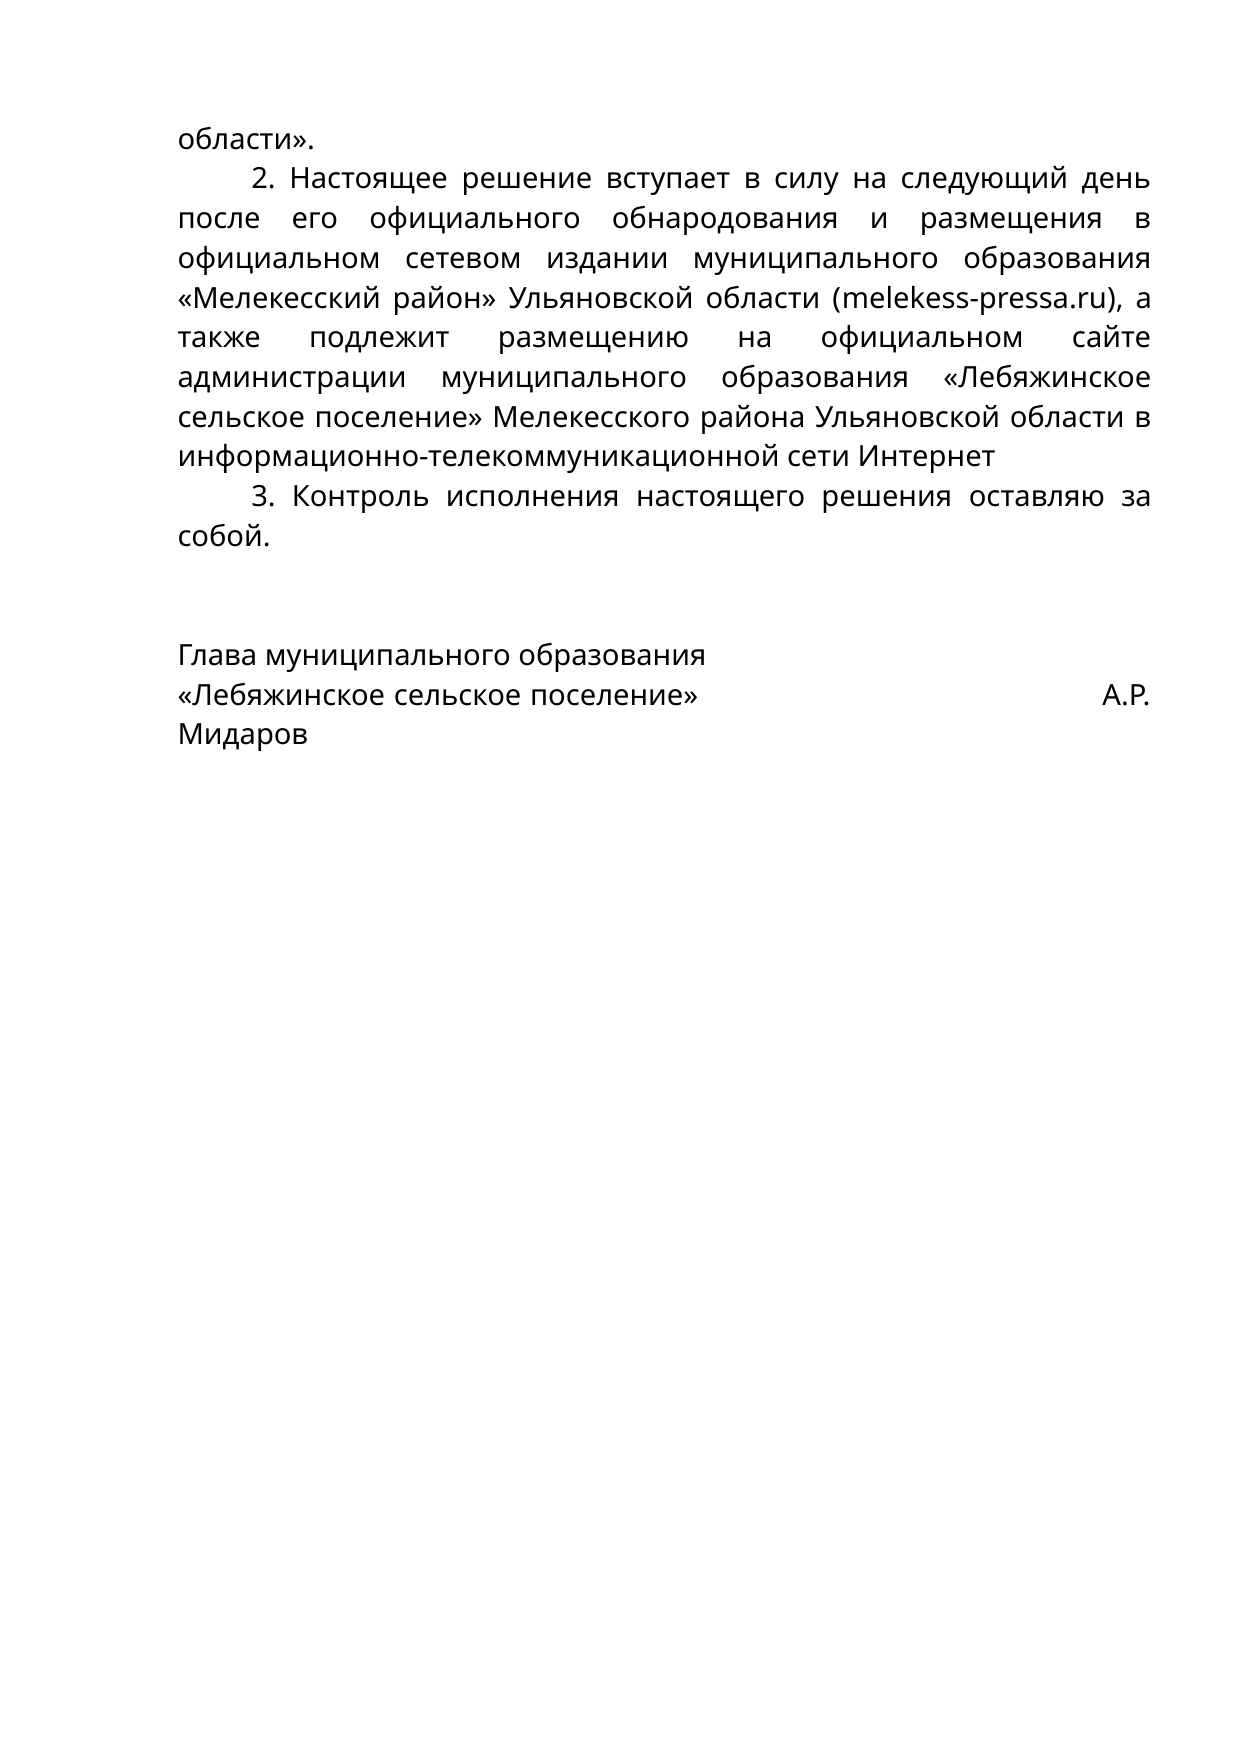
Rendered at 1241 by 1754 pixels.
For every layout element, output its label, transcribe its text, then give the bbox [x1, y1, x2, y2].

text 2. Настоящее решение вступает в силу на следующий день после его официального обнародования и размещения в официальном сетевом издании муниципального образования «Мелекесский район» Ульяновской области (melekess-pressa.ru), а также подлежит размещению на официальном сайте администрации муниципального образования «Лебяжинское сельское поселение» Мелекесского района Ульяновской области в информационно-телекоммуникационной сети Интернет [177, 158, 1152, 475]
text Глава муниципального образования [177, 634, 1152, 674]
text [177, 118, 1152, 158]
text «Лебяжинское сельское поселение» А.Р. Мидаров [177, 674, 1152, 753]
text 3. Контроль исполнения настоящего решения оставляю за собой. [177, 475, 1152, 555]
